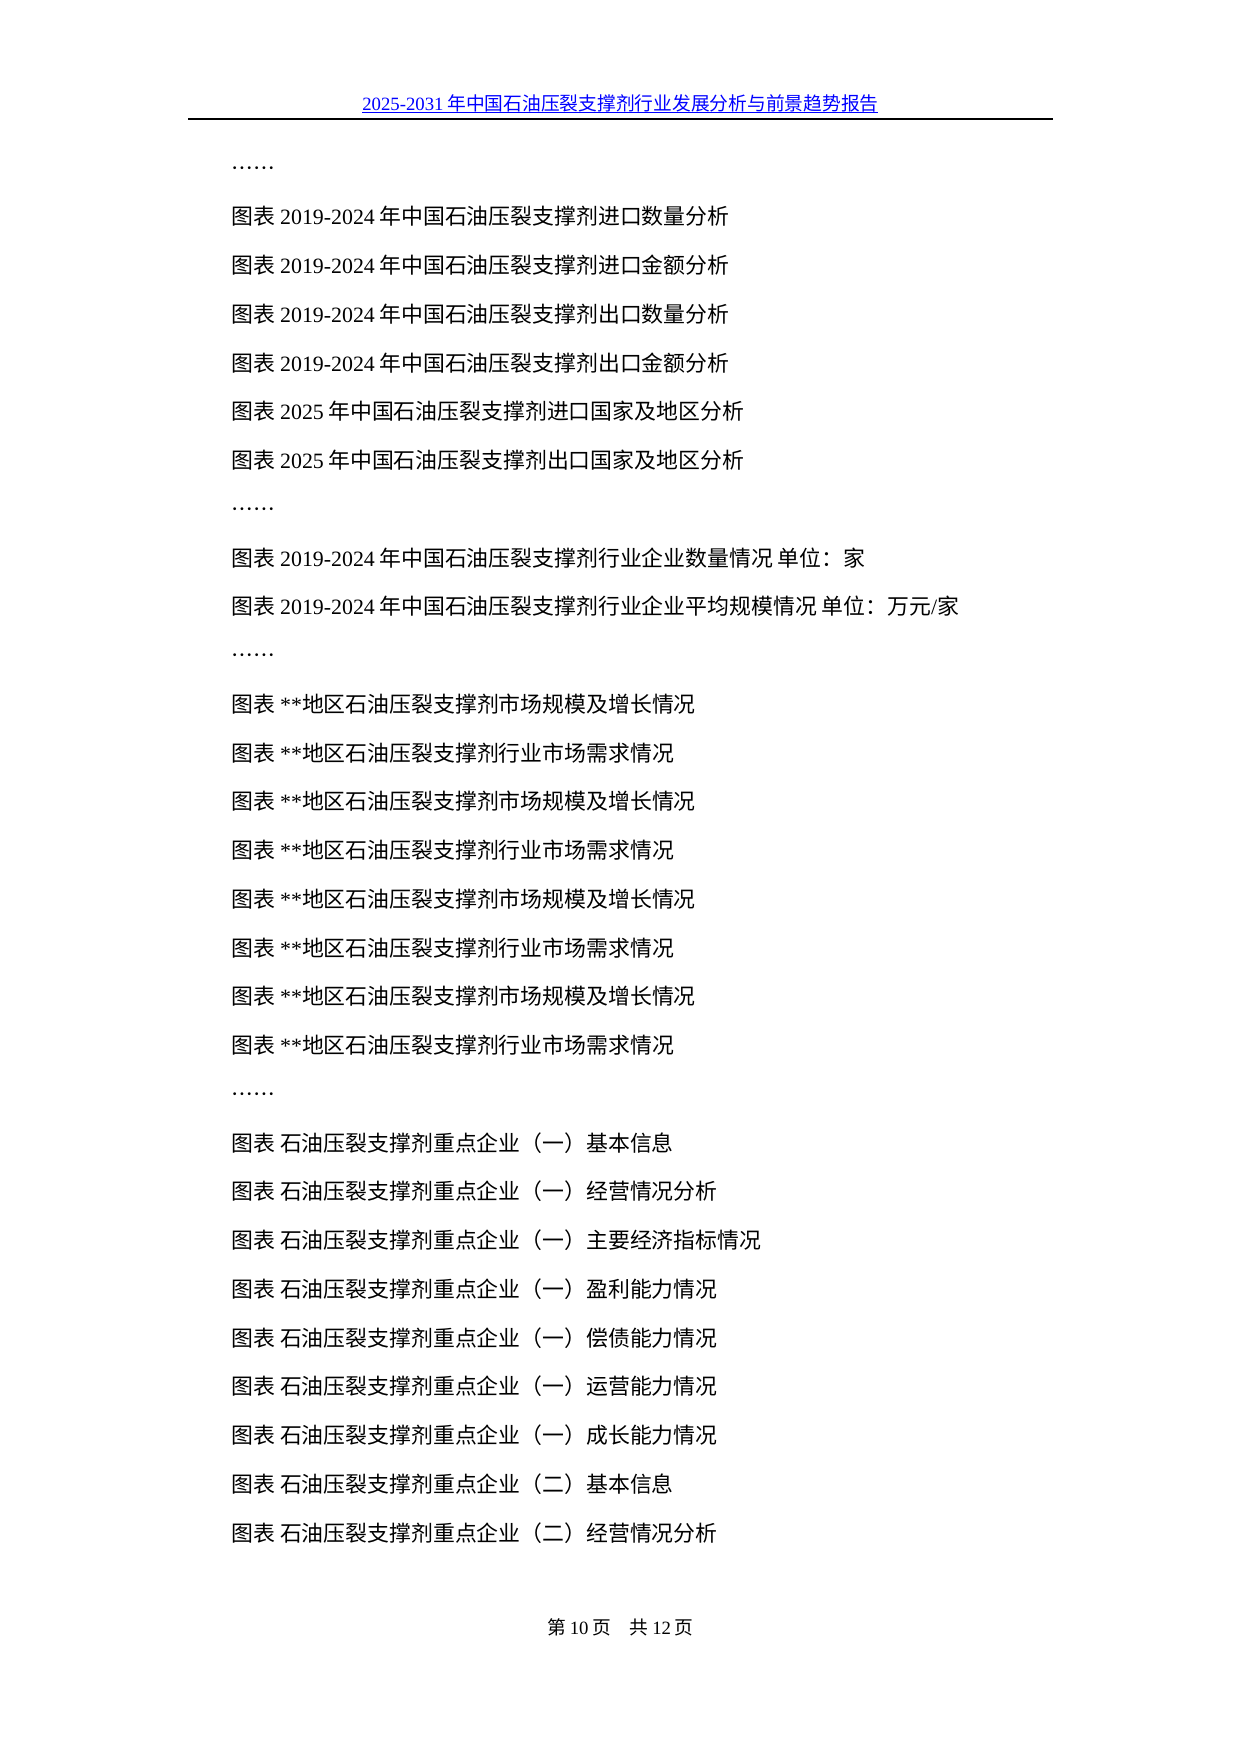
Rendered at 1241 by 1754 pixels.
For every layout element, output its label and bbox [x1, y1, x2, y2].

text [187, 150, 1053, 1548]
